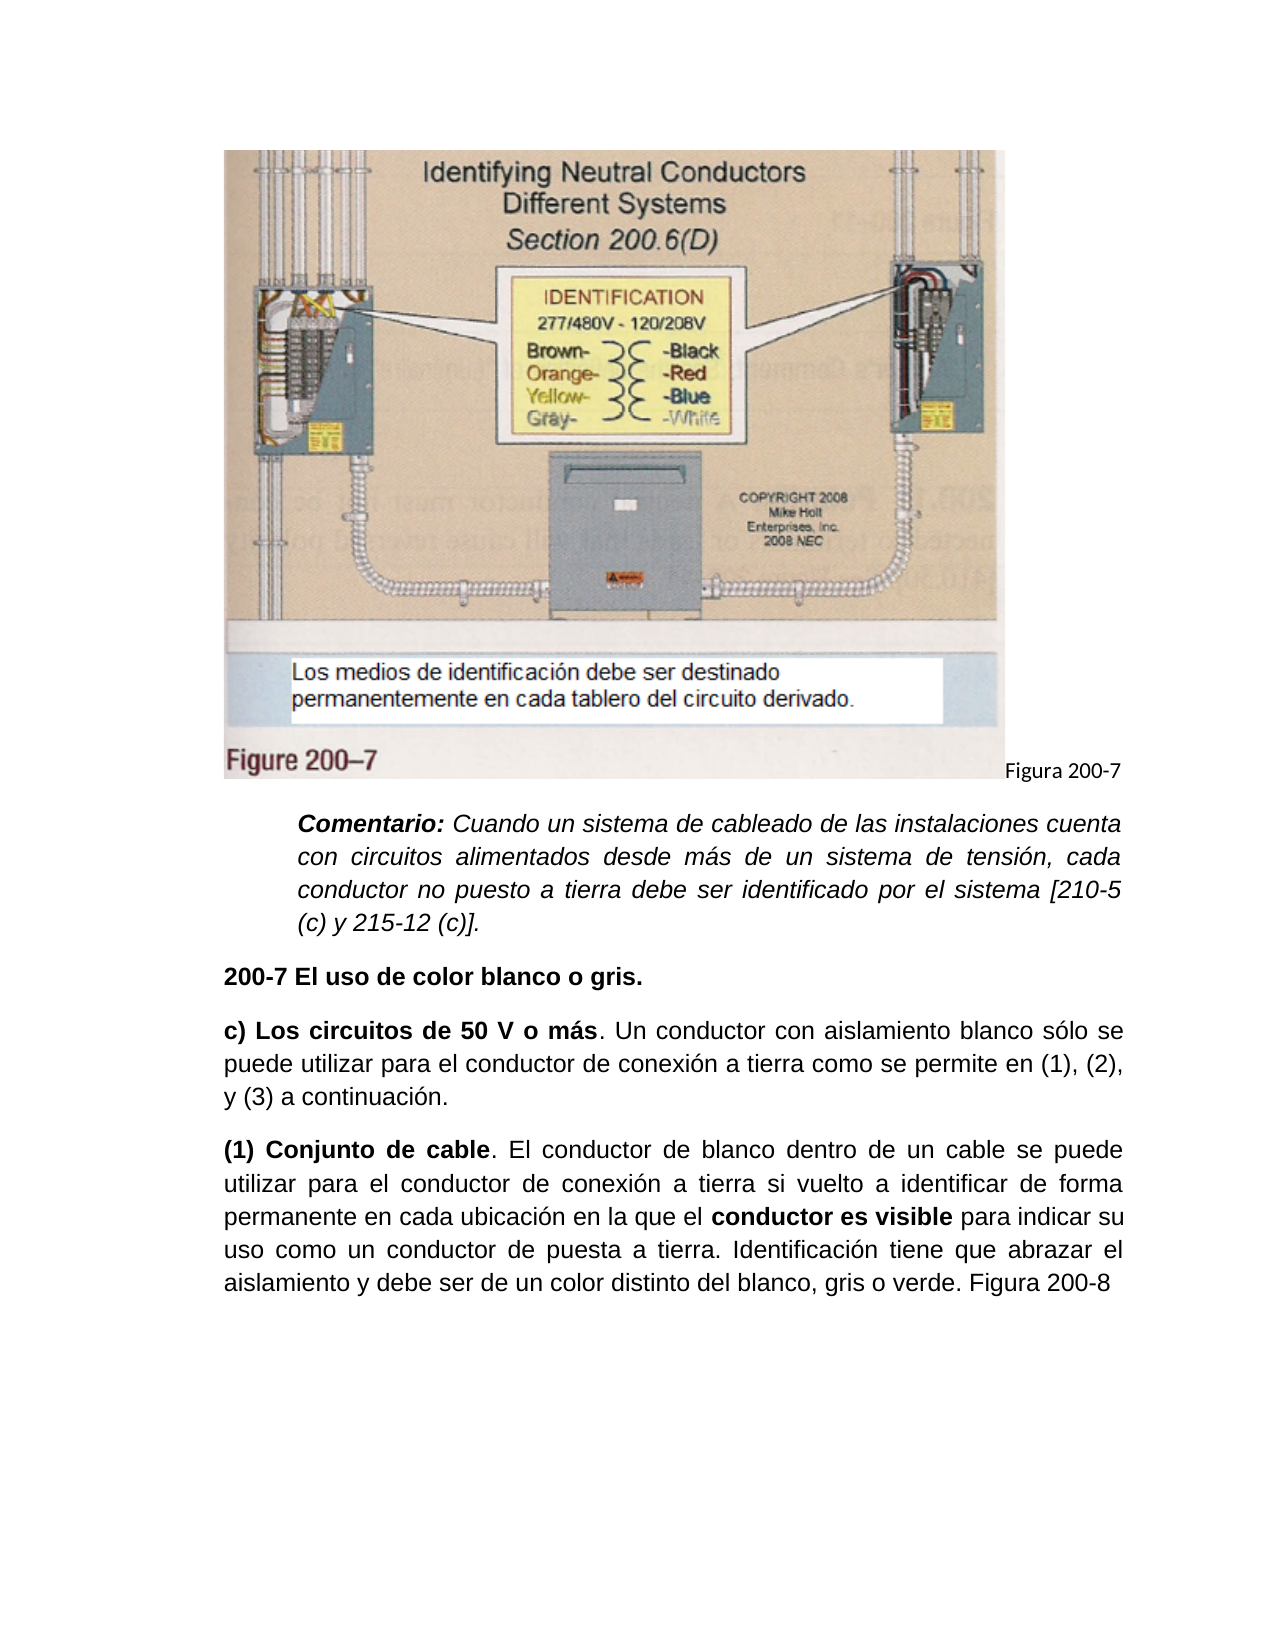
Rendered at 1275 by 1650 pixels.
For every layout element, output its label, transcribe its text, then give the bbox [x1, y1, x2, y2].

text 200-7 El uso de color blanco o gris. [224, 962, 1125, 991]
text (1) Conjunto de cable. El conductor de blanco dentro de un cable se puede utilizar para el conductor de conexión a tierra si vuelto a identificar de forma permanente en cada ubicación en la que el conductor es visible para indicar su uso como un conductor de puesta a tierra. Identificación tiene que abrazar el aislamiento y debe ser de un color distinto del blanco, gris o verde. Figura 200-8 [224, 1136, 1125, 1296]
text Comentario: Cuando un sistema de cableado de las instalaciones cuenta con circuitos alimentados desde más de un sistema de tensión, cada conductor no puesto a tierra debe ser identificado por el sistema [210-5 (c) y 215-12 (c)]. [297, 809, 1125, 937]
text c) Los circuitos de 50 V o más. Un conductor con aislamiento blanco sólo se puede utilizar para el conductor de conexión a tierra como se permite en (1), (2), y (3) a continuación. [224, 1016, 1125, 1110]
picture [223, 150, 1005, 779]
